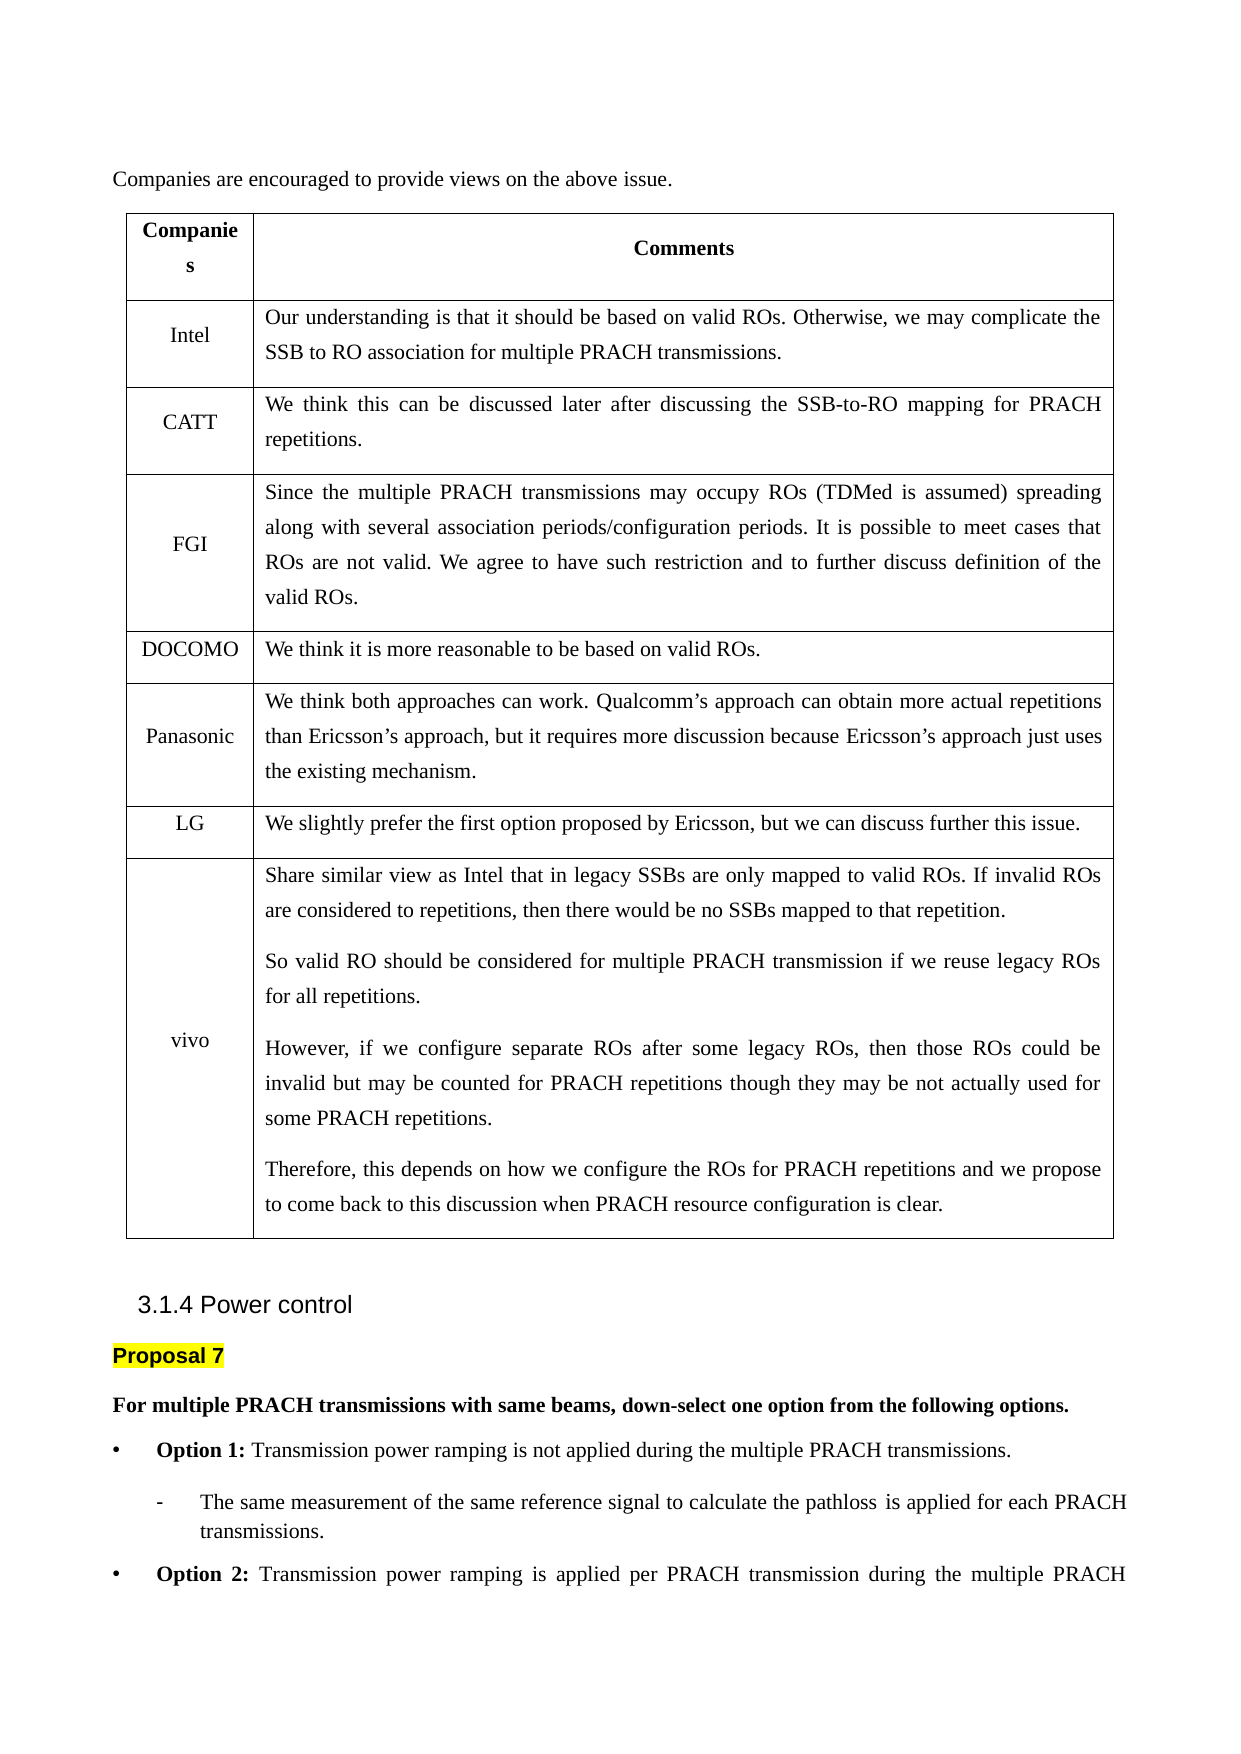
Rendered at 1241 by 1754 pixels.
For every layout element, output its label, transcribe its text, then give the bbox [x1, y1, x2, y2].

subtitle Proposal 7 [112, 1339, 1128, 1372]
table_cell We think it is more reasonable to be based on valid ROs. [254, 632, 1113, 683]
list The same measurement of the same reference signal to calculate the pathloss is applied for each PRACH transmissions. [156, 1486, 1128, 1543]
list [112, 1558, 1128, 1590]
table_cell We slightly prefer the first option proposed by Ericsson, but we can discuss further this issue. [254, 807, 1113, 858]
table_cell DOCOMO [127, 632, 253, 683]
table_cell LG [127, 807, 253, 858]
table_cell vivo [127, 859, 253, 1238]
table_cell Since the multiple PRACH transmissions may occupy ROs (TDMed is assumed) spreading along with several association periods/configuration periods. It is possible to meet cases that ROs are not valid. We agree to have such restriction and to further discuss definition of the valid ROs. [254, 475, 1113, 631]
list Option 1: Transmission power ramping is not applied during the multiple PRACH transmissions. [112, 1433, 1128, 1465]
table_header Comments [254, 214, 1113, 299]
table_cell Share similar view as Intel that in legacy SSBs are only mapped to valid ROs. If invalid ROs are considered to repetitions, then there would be no SSBs mapped to that repetition. So valid RO should be considered for multiple PRACH transmission if we reuse legacy ROs for all repetitions. However, if we configure separate ROs after some legacy ROs, then those ROs could be invalid but may be counted for PRACH repetitions though they may be not actually used for some PRACH repetitions. Therefore, this depends on how we configure the ROs for PRACH repetitions and we propose to come back to this discussion when PRACH resource configuration is clear. [254, 859, 1113, 1238]
table_cell Intel [127, 301, 253, 387]
table_cell Our understanding is that it should be based on valid ROs. Otherwise, we may complicate the SSB to RO association for multiple PRACH transmissions. [254, 301, 1113, 387]
table_cell CATT [127, 388, 253, 474]
table_cell Panasonic [127, 684, 253, 806]
subtitle 3.1.4 Power control [112, 1288, 1128, 1321]
table_cell FGI [127, 475, 253, 631]
table_header Companies [127, 214, 253, 299]
table_cell We think both approaches can work. Qualcomm’s approach can obtain more actual repetitions than Ericsson’s approach, but it requires more discussion because Ericsson’s approach just uses the existing mechanism. [254, 684, 1113, 806]
text Companies are encouraged to provide views on the above issue. [112, 162, 1128, 194]
table_cell We think this can be discussed later after discussing the SSB-to-RO mapping for PRACH repetitions. [254, 388, 1113, 474]
text For multiple PRACH transmissions with same beams, down-select one option from the following options. [112, 1388, 1128, 1420]
